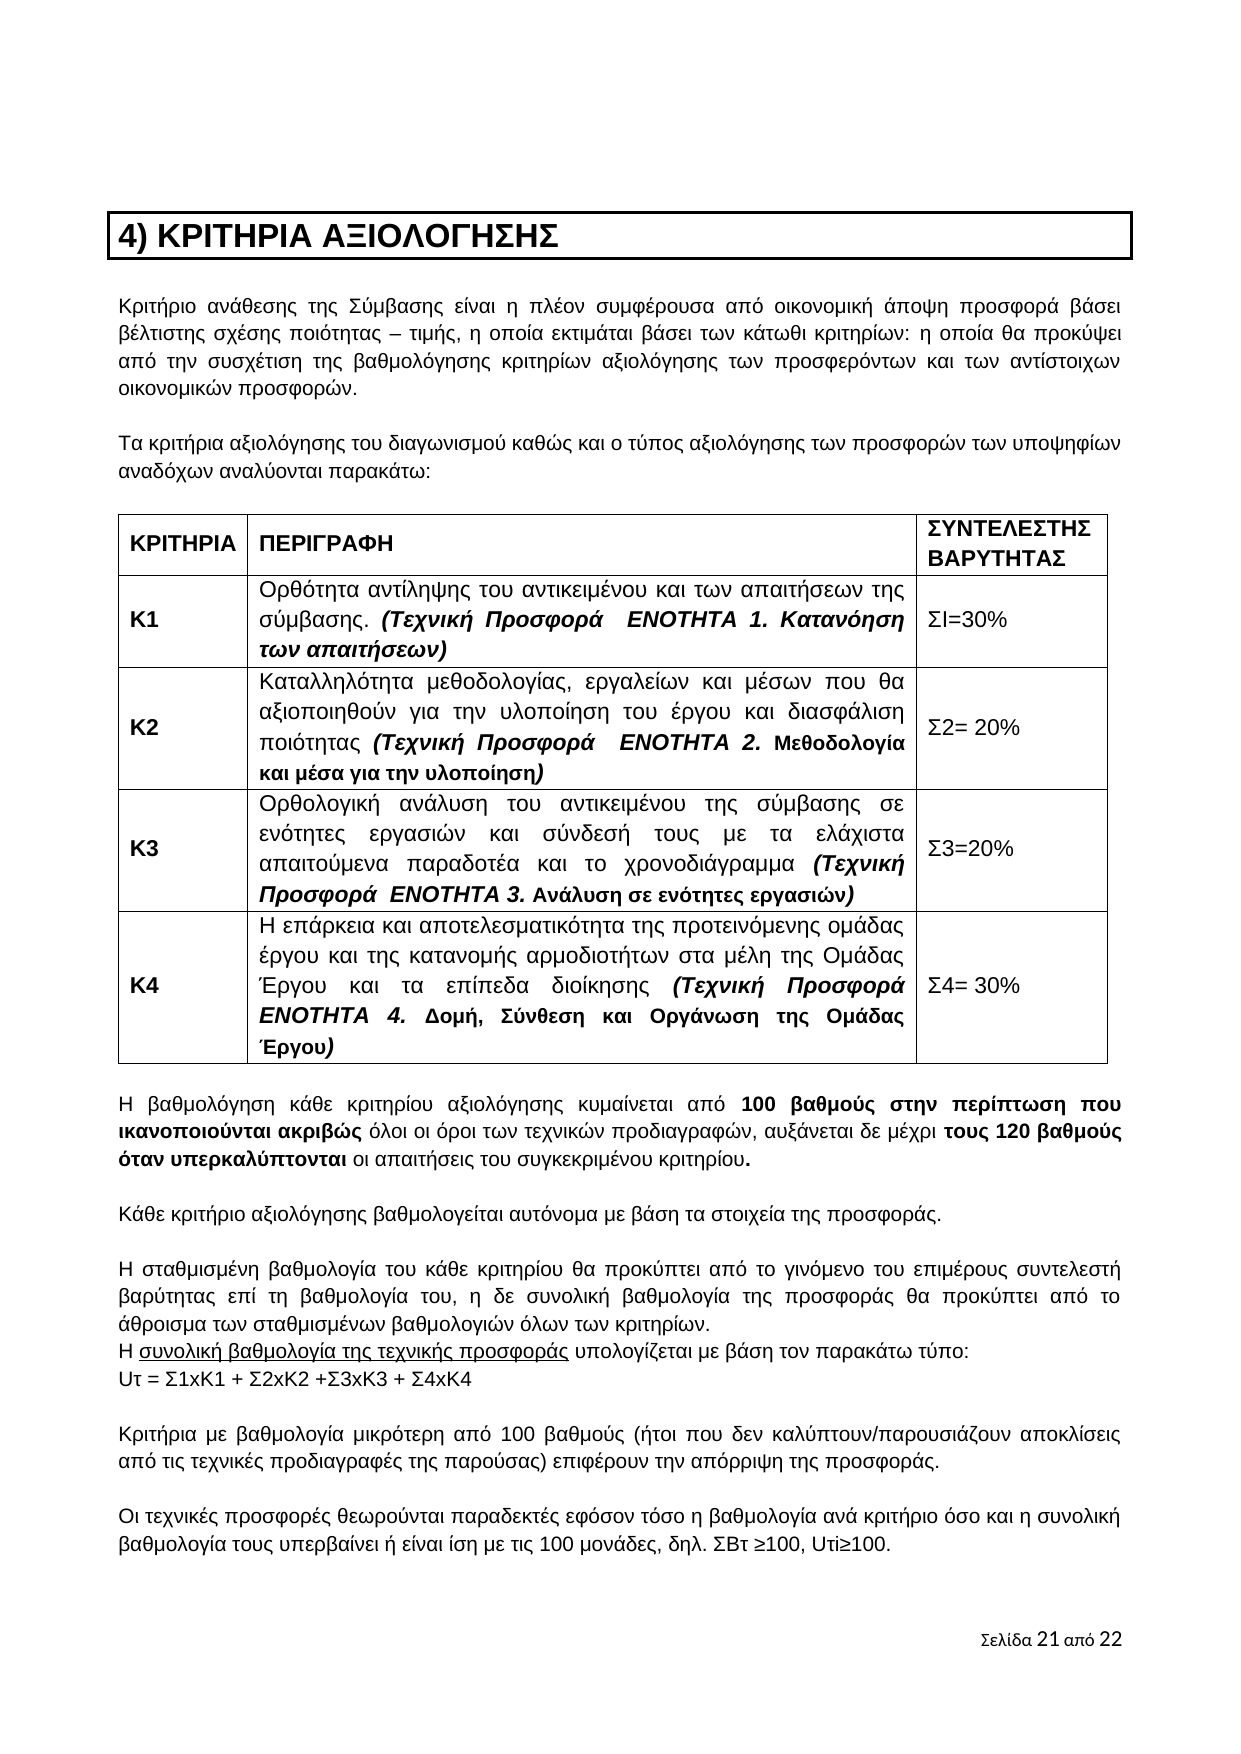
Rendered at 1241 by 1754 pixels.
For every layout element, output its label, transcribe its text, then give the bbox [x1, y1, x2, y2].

table_cell Σ4= 30% [917, 912, 1107, 1063]
text Η βαθμολόγηση κάθε κριτηρίου αξιολόγησης κυμαίνεται από 100 βαθμούς στην περίπτωση που ικανοποιούνται ακριβώς όλοι οι όροι των τεχνικών προδιαγραφών, αυξάνεται δε μέχρι τους 120 βαθμούς όταν υπερκαλύπτονται οι απαιτήσεις του συγκεκριμένου κριτηρίου. [118, 1091, 1122, 1170]
text Η σταθμισμένη βαθμολογία του κάθε κριτηρίου θα προκύπτει από το γινόμενο του επιμέρους συντελεστή βαρύτητας επί τη βαθμολογία του, η δε συνολική βαθμολογία της προσφοράς θα προκύπτει από το άθροισμα των σταθμισμένων βαθμολογιών όλων των κριτηρίων. [118, 1256, 1122, 1335]
text Uτ = Σ1xΚ1 + Σ2xΚ2 +Σ3xΚ3 + Σ4xΚ4 [118, 1366, 1122, 1390]
table_cell Ορθολογική ανάλυση του αντικειμένου της σύμβασης σε ενότητες εργασιών και σύνδεσή τους με τα ελάχιστα απαιτούμενα παραδοτέα και το χρονοδιάγραμμα (Τεχνική Προσφορά ΕΝΟΤΗΤΑ 3. Ανάλυση σε ενότητες εργασιών) [248, 790, 916, 911]
table_header ΣΥΝΤΕΛΕΣΤΗΣ ΒΑΡΥΤΗΤΑΣ [917, 515, 1107, 575]
table_cell Καταλληλότητα μεθοδολογίας, εργαλείων και μέσων που θα αξιοποιηθούν για την υλοποίηση του έργου και διασφάλιση ποιότητας (Τεχνική Προσφορά ΕΝΟΤΗΤΑ 2. Μεθοδολογία και μέσα για την υλοποίηση) [248, 668, 916, 789]
text Κριτήριο ανάθεσης της Σύμβασης είναι η πλέον συμφέρουσα από οικονομική άποψη προσφορά βάσει βέλτιστης σχέσης ποιότητας – τιμής, η οποία εκτιμάται βάσει των κάτωθι κριτηρίων: η οποία θα προκύψει από την συσχέτιση της βαθμολόγησης κριτηρίων αξιολόγησης των προσφερόντων και των αντίστοιχων οικονομικών προσφορών. [118, 293, 1122, 400]
table_cell Η επάρκεια και αποτελεσματικότητα της προτεινόμενης ομάδας έργου και της κατανομής αρμοδιοτήτων στα μέλη της Ομάδας Έργου και τα επίπεδα διοίκησης (Τεχνική Προσφορά ΕΝΟΤΗΤΑ 4. Δομή, Σύνθεση και Οργάνωση της Ομάδας Έργου) [248, 912, 916, 1063]
text Κάθε κριτήριο αξιολόγησης βαθμολογείται αυτόνομα με βάση τα στοιχεία της προσφοράς. [118, 1201, 1122, 1225]
table_cell Κ1 [119, 576, 247, 667]
table_cell Ορθότητα αντίληψης του αντικειμένου και των απαιτήσεων της σύμβασης. (Τεχνική Προσφορά ΕΝΟΤΗΤΑ 1. Κατανόηση των απαιτήσεων) [248, 576, 916, 667]
text Οι τεχνικές προσφορές θεωρούνται παραδεκτές εφόσον τόσο η βαθμολογία ανά κριτήριο όσο και η συνολική βαθμολογία τους υπερβαίνει ή είναι ίση με τις 100 μονάδες, δηλ. ΣΒτ ≥100, Uτi≥100. [118, 1504, 1122, 1555]
table_cell Σ3=20% [917, 790, 1107, 911]
table_header ΚΡΙΤΗΡΙΑ [119, 515, 247, 575]
text Τα κριτήρια αξιολόγησης του διαγωνισμού καθώς και ο τύπος αξιολόγησης των προσφορών των υποψηφίων αναδόχων αναλύονται παρακάτω: [118, 431, 1122, 482]
text Η συνολική βαθμολογία της τεχνικής προσφοράς υπολογίζεται με βάση τον παρακάτω τύπο: [118, 1339, 1122, 1363]
table_cell Κ3 [119, 790, 247, 911]
table_header ΠΕΡΙΓΡΑΦΗ [248, 515, 916, 575]
text Κριτήρια με βαθμολογία μικρότερη από 100 βαθμούς (ήτοι που δεν καλύπτουν/παρουσιάζουν αποκλίσεις από τις τεχνικές προδιαγραφές της παρούσας) επιφέρουν την απόρριψη της προσφοράς. [118, 1421, 1122, 1473]
table_cell ΣΙ=30% [917, 576, 1107, 667]
table_cell Κ2 [119, 668, 247, 789]
table_cell Κ4 [119, 912, 247, 1063]
table_cell Σ2= 20% [917, 668, 1107, 789]
subtitle 4) ΚΡΙΤΗΡΙΑ ΑΞΙΟΛΟΓΗΣΗΣ [110, 214, 1130, 257]
